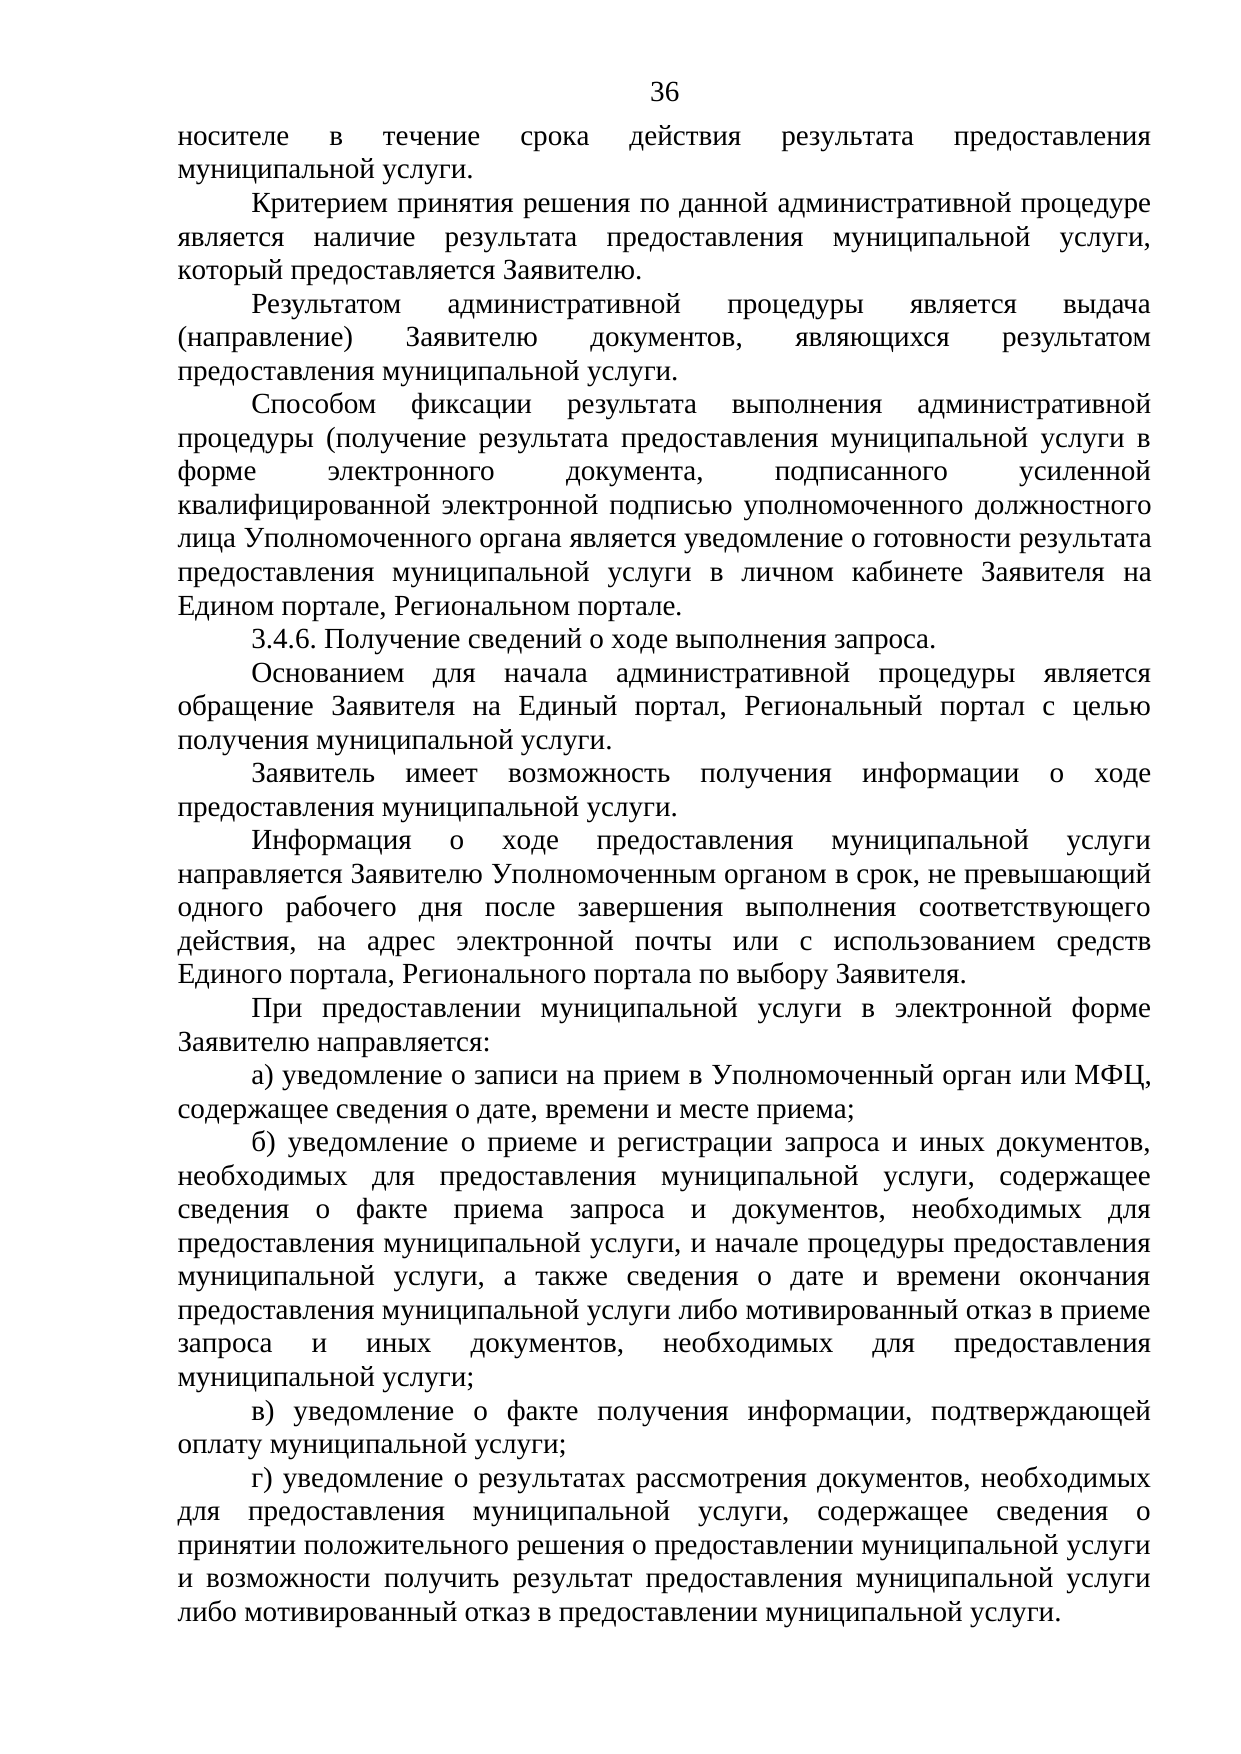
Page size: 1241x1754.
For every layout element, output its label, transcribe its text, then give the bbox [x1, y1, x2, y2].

text При предоставлении муниципальной услуги в электронной форме Заявителю направляется: [177, 990, 1152, 1057]
text б) уведомление о приеме и регистрации запроса и иных документов, необходимых для предоставления муниципальной услуги, содержащее сведения о факте приема запроса и документов, необходимых для предоставления муниципальной услуги, и начале процедуры предоставления муниципальной услуги, а также сведения о дате и времени окончания предоставления муниципальной услуги либо мотивированный отказ в приеме запроса и иных документов, необходимых для предоставления муниципальной услуги; [177, 1124, 1152, 1393]
text Способом фиксации результата выполнения административной процедуры (получение результата предоставления муниципальной услуги в форме электронного документа, подписанного усиленной квалифицированной электронной подписью уполномоченного должностного лица Уполномоченного органа является уведомление о готовности результата предоставления муниципальной услуги в личном кабинете Заявителя на Едином портале, Региональном портале. [177, 386, 1152, 621]
text Критерием принятия решения по данной административной процедуре является наличие результата предоставления муниципальной услуги, который предоставляется Заявителю. [177, 185, 1152, 286]
text Заявитель имеет возможность получения информации о ходе предоставления муниципальной услуги. [177, 755, 1152, 822]
text в) уведомление о факте получения информации, подтверждающей оплату муниципальной услуги; [177, 1393, 1152, 1460]
text Результатом административной процедуры является выдача (направление) Заявителю документов, являющихся результатом предоставления муниципальной услуги. [177, 286, 1152, 386]
text г) уведомление о результатах рассмотрения документов, необходимых для предоставления муниципальной услуги, содержащее сведения о принятии положительного решения о предоставлении муниципальной услуги и возможности получить результат предоставления муниципальной услуги либо мотивированный отказ в предоставлении муниципальной услуги. [177, 1460, 1152, 1627]
text Основанием для начала административной процедуры является обращение Заявителя на Единый портал, Региональный портал с целью получения муниципальной услуги. [177, 655, 1152, 755]
text Информация о ходе предоставления муниципальной услуги направляется Заявителю Уполномоченным органом в срок, не превышающий одного рабочего дня после завершения выполнения соответствующего действия, на адрес электронной почты или с использованием средств Единого портала, Регионального портала по выбору Заявителя. [177, 822, 1152, 990]
text 3.4.6. Получение сведений о ходе выполнения запроса. [177, 621, 1152, 655]
text а) уведомление о записи на прием в Уполномоченный орган или МФЦ, содержащее сведения о дате, времени и месте приема; [177, 1057, 1152, 1124]
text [177, 118, 1152, 185]
